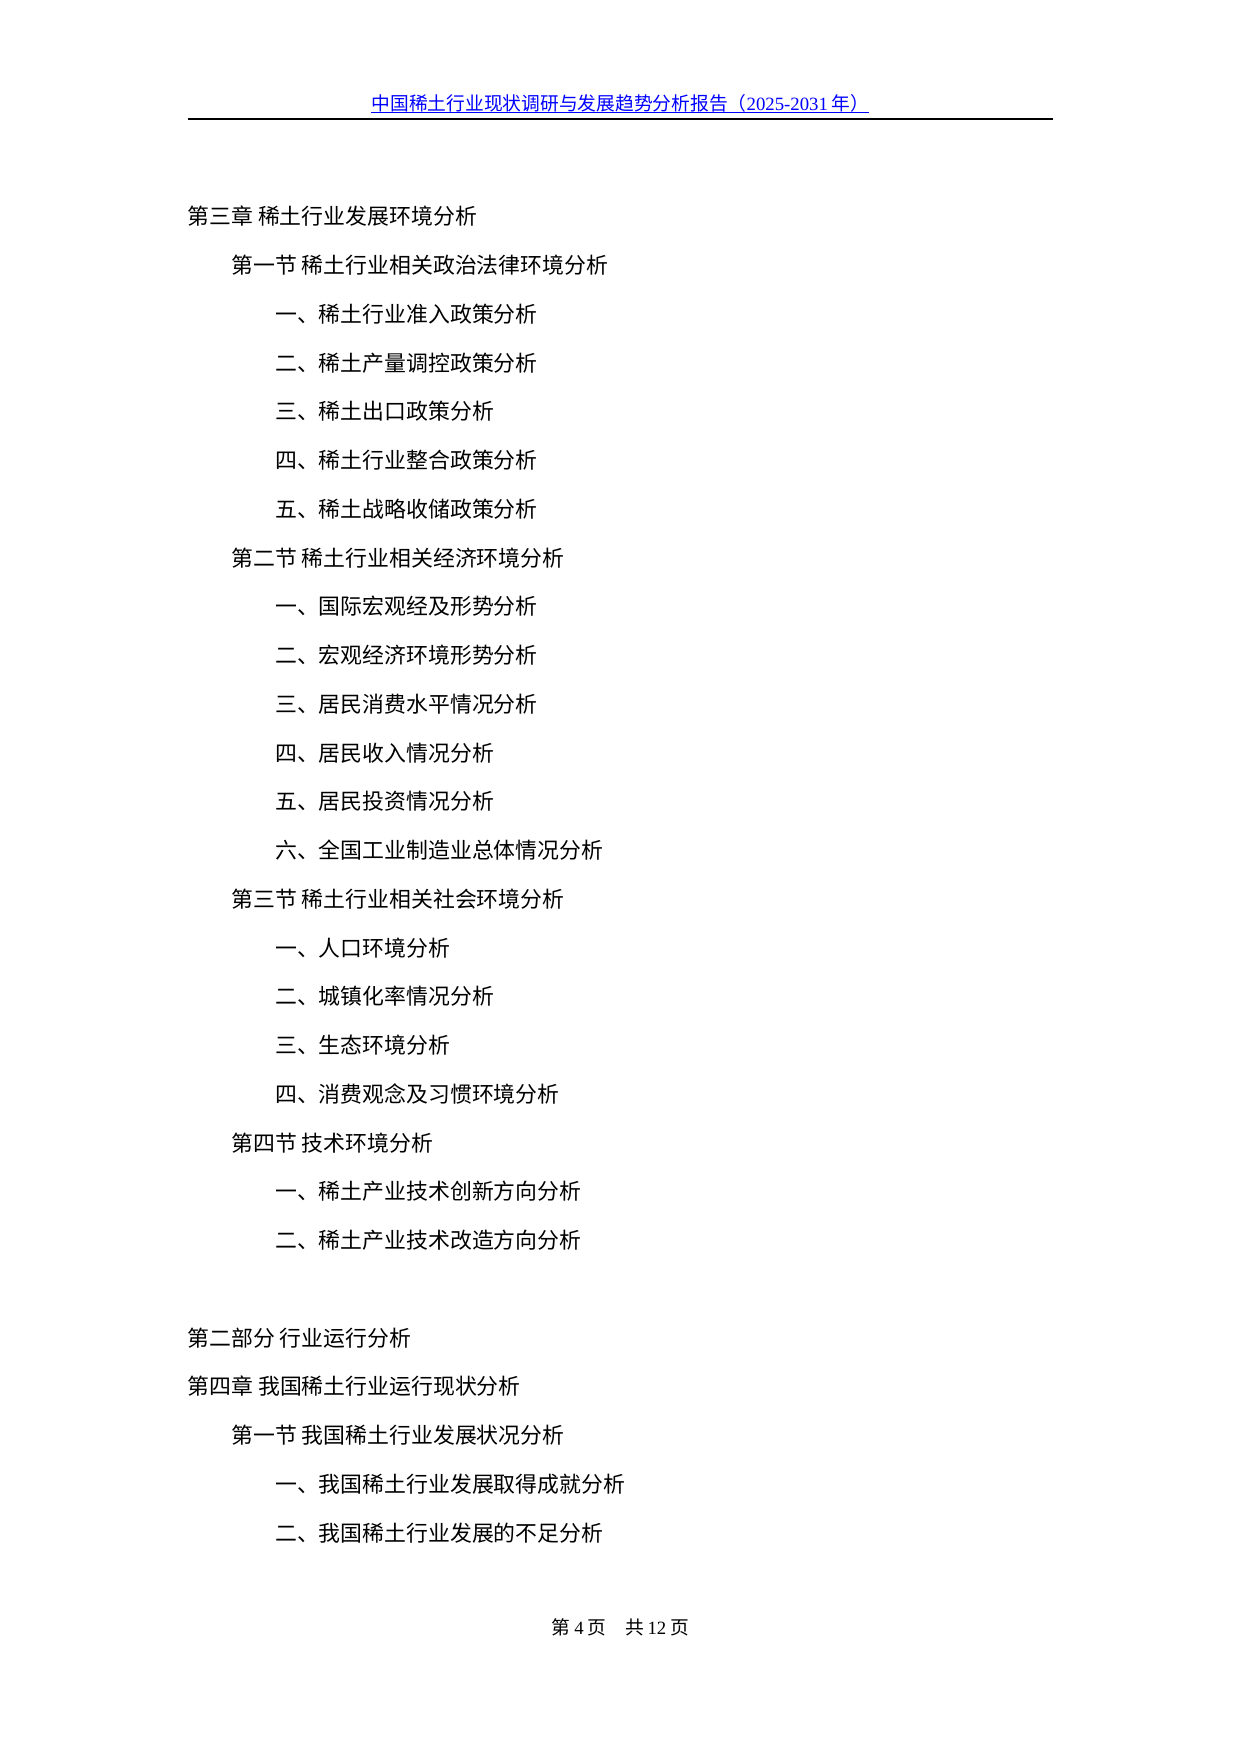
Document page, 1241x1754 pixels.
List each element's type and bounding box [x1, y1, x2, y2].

text [187, 150, 1053, 1548]
